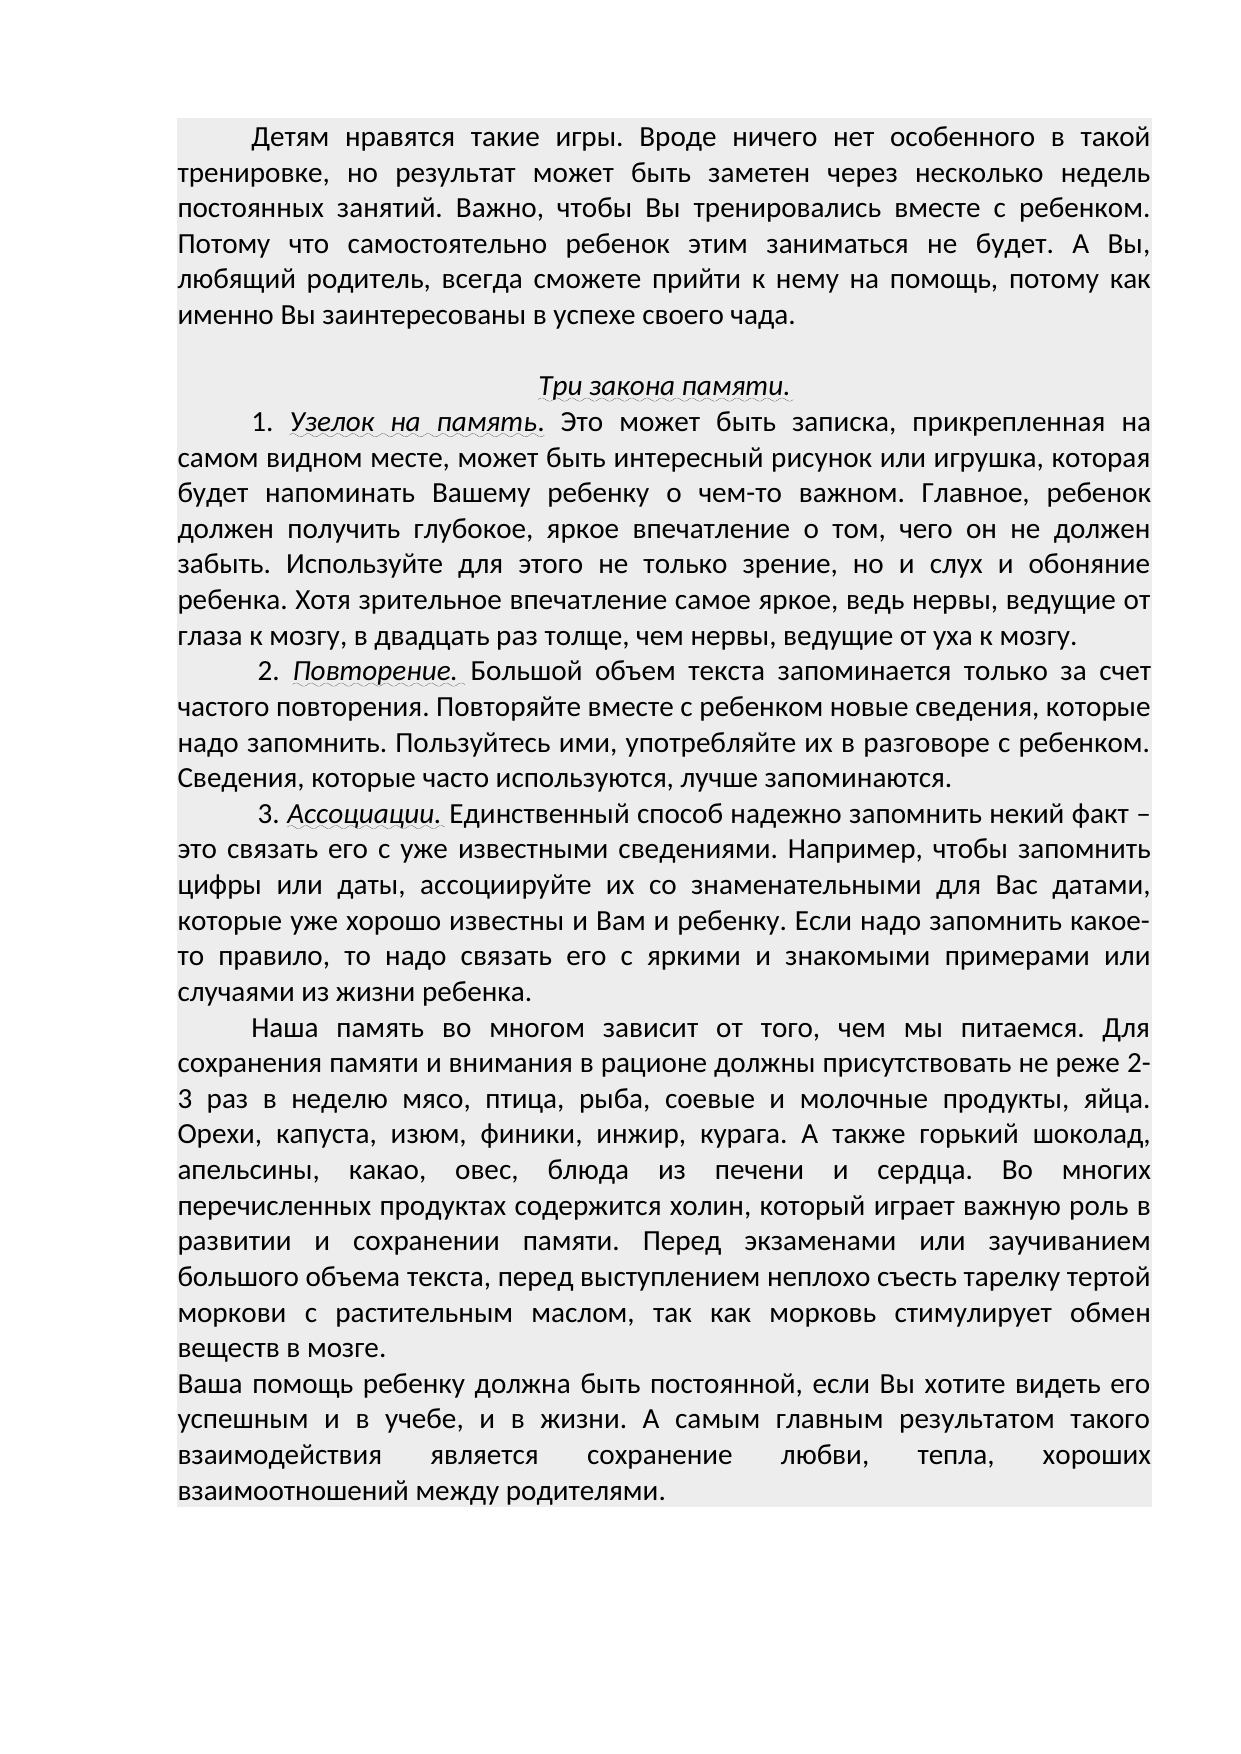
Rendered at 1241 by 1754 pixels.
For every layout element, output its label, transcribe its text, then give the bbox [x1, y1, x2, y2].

text Ваша помощь ребенку должна быть постоянной, если Вы хотите видеть его успешным и в учебе, и в жизни. А самым главным результатом такого взаимодействия является сохранение любви, тепла, хороших взаимоотношений между родителями. [177, 1365, 1152, 1507]
text 1. Узелок на память. Это может быть записка, прикрепленная на самом видном месте, может быть интересный рисунок или игрушка, которая будет напоминать Вашему ребенку о чем-то важном. Главное, ребенок должен получить глубокое, яркое впечатление о том, чего он не должен забыть. Используйте для этого не только зрение, но и слух и обоняние ребенка. Хотя зрительное впечатление самое яркое, ведь нервы, ведущие от глаза к мозгу, в двадцать раз толще, чем нервы, ведущие от уха к мозгу. [177, 403, 1152, 652]
text Три закона памяти. [177, 367, 1152, 403]
text 2. Повторение. Большой объем текста запоминается только за счет частого повторения. Повторяйте вместе с ребенком новые сведения, которые надо запомнить. Пользуйтесь ими, употребляйте их в разговоре с ребенком. Сведения, которые часто используются, лучше запоминаются. [177, 652, 1152, 795]
text Детям нравятся такие игры. Вроде ничего нет особенного в такой тренировке, но результат может быть заметен через несколько недель постоянных занятий. Важно, чтобы Вы тренировались вместе с ребенком. Потому что самостоятельно ребенок этим заниматься не будет. А Вы, любящий родитель, всегда сможете прийти к нему на помощь, потому как именно Вы заинтересованы в успехе своего чада. [177, 118, 1152, 332]
text 3. Ассоциации. Единственный способ надежно запомнить некий факт – это связать его с уже известными сведениями. Например, чтобы запомнить цифры или даты, ассоциируйте их со знаменательными для Вас датами, которые уже хорошо известны и Вам и ребенку. Если надо запомнить какое-то правило, то надо связать его с яркими и знакомыми примерами или случаями из жизни ребенка. [177, 795, 1152, 1009]
text Наша память во многом зависит от того, чем мы питаемся. Для сохранения памяти и внимания в рационе должны присутствовать не реже 2-3 раз в неделю мясо, птица, рыба, соевые и молочные продукты, яйца. Орехи, капуста, изюм, финики, инжир, курага. А также горький шоколад, апельсины, какао, овес, блюда из печени и сердца. Во многих перечисленных продуктах содержится холин, который играет важную роль в развитии и сохранении памяти. Перед экзаменами или заучиванием большого объема текста, перед выступлением неплохо съесть тарелку тертой моркови с растительным маслом, так как морковь стимулирует обмен веществ в мозге. [177, 1009, 1152, 1365]
